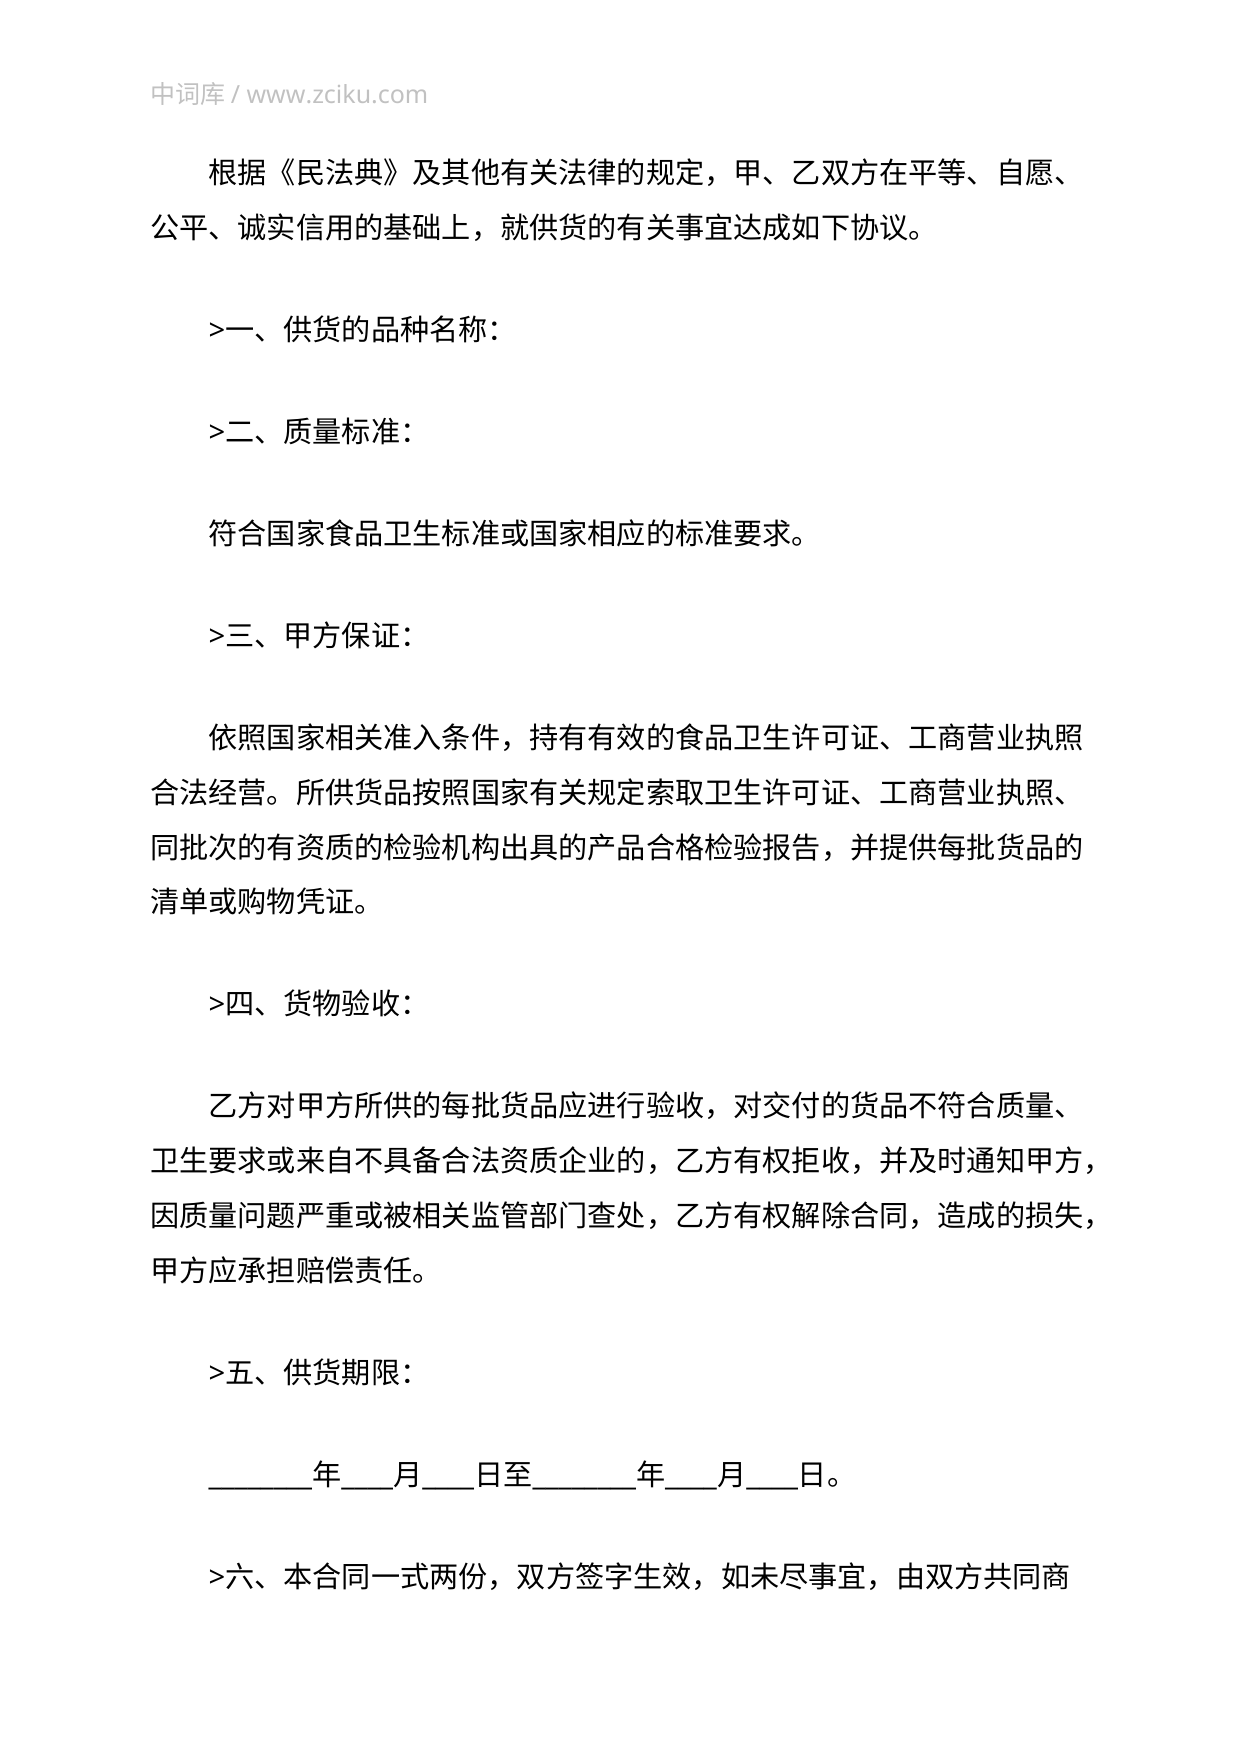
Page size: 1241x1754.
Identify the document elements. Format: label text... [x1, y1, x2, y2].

text >二、质量标准： [150, 409, 1090, 451]
text >三、甲方保证： [150, 612, 1090, 655]
text 依照国家相关准入条件，持有有效的食品卫生许可证、工商营业执照合法经营。所供货品按照国家有关规定索取卫生许可证、工商营业执照、同批次的有资质的检验机构出具的产品合格检验报告，并提供每批货品的清单或购物凭证。 [150, 714, 1090, 921]
text >一、供货的品种名称： [150, 307, 1090, 349]
text >五、供货期限： [150, 1349, 1090, 1392]
text ________年____月____日至________年____月____日。 [150, 1451, 1090, 1494]
text >四、货物验收： [150, 981, 1090, 1023]
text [150, 1553, 1090, 1596]
text 乙方对甲方所供的每批货品应进行验收，对交付的货品不符合质量、卫生要求或来自不具备合法资质企业的，乙方有权拒收，并及时通知甲方，因质量问题严重或被相关监管部门查处，乙方有权解除合同，造成的损失，甲方应承担赔偿责任。 [150, 1083, 1090, 1290]
text 根据《民法典》及其他有关法律的规定，甲、乙双方在平等、自愿、公平、诚实信用的基础上，就供货的有关事宜达成如下协议。 [150, 150, 1090, 247]
text 符合国家食品卫生标准或国家相应的标准要求。 [150, 511, 1090, 553]
